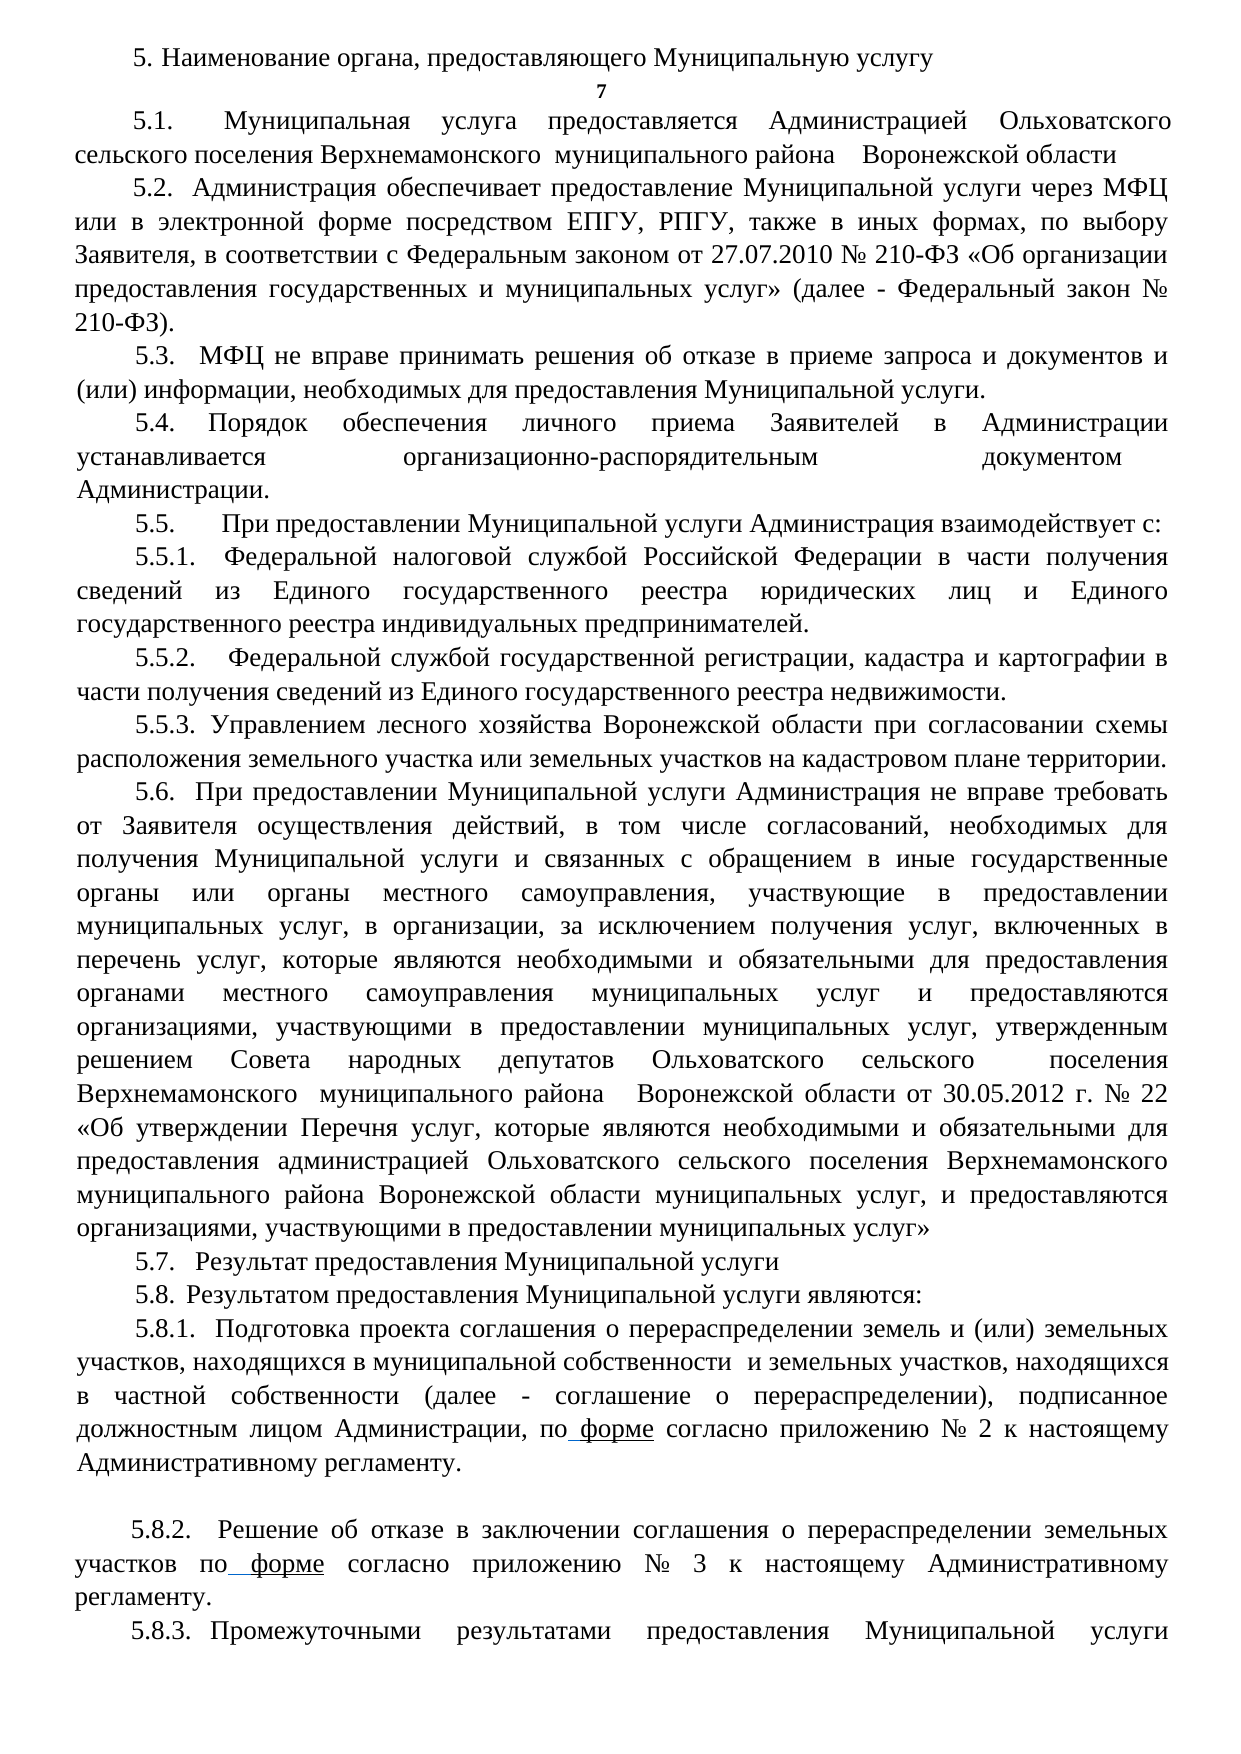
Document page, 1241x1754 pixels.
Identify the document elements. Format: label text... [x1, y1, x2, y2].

list Администрация обеспечивает предоставление Муниципальной услуги через МФЦ или в электронной форме посредством ЕПГУ, РПГУ, также в иных формах, по выбору Заявителя, в соответствии с Федеральным законом от 27.07.2010 № 210-ФЗ «Об организации предоставления государственных и муниципальных услуг» (далее - Федеральный закон № 210-ФЗ). [74, 170, 1169, 338]
list При предоставлении Муниципальной услуги Администрация взаимодействует с: [76, 506, 1169, 539]
list Результатом предоставления Муниципальной услуги являются: [76, 1277, 1171, 1311]
list Федеральной налоговой службой Российской Федерации в части получения сведений из Единого государственного реестра юридических лиц и Единого государственного реестра индивидуальных предпринимателей. [76, 539, 1169, 640]
list МФЦ не вправе принимать решения об отказе в приеме запроса и документов и (или) информации, необходимых для предоставления Муниципальной услуги. [76, 338, 1169, 405]
list Федеральной службой государственной регистрации, кадастра и картографии в части получения сведений из Единого государственного реестра недвижимости. [76, 640, 1169, 707]
list Решение об отказе в заключении соглашения о перераспределении земельных участков по форме согласно приложению № 3 к настоящему Административному регламенту. [74, 1512, 1169, 1612]
list Муниципальная услуга предоставляется Администрацией Ольховатского сельского поселения Верхнемамонского муниципального района Воронежской области [74, 103, 1171, 170]
list Результат предоставления Муниципальной услуги [76, 1243, 1169, 1277]
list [74, 1612, 1169, 1646]
list Подготовка проекта соглашения о перераспределении земель и (или) земельных участков, находящихся в муниципальной собственности и земельных участков, находящихся в частной собственности (далее - соглашение о перераспределении), подписанное должностным лицом Администрации, по форме согласно приложению № 2 к настоящему Административному регламенту. [76, 1311, 1169, 1478]
list При предоставлении Муниципальной услуги Администрация не вправе требовать от Заявителя осуществления действий, в том числе согласований, необходимых для получения Муниципальной услуги и связанных с обращением в иные государственные органы или органы местного самоуправления, участвующие в предоставлении муниципальных услуг, в организации, за исключением получения услуг, включенных в перечень услуг, которые являются необходимыми и обязательными для предоставления органами местного самоуправления муниципальных услуг и предоставляются организациями, участвующими в предоставлении муниципальных услуг, утвержденным решением Совета народных депутатов Ольховатского сельского поселения Верхнемамонского муниципального района Воронежской области от 30.05.2012 г. № 22 «Об утверждении Перечня услуг, которые являются необходимыми и обязательными для предоставления администрацией Ольховатского сельского поселения Верхнемамонского муниципального района Воронежской области муниципальных услуг, и предоставляются организациями, участвующими в предоставлении муниципальных услуг» [76, 774, 1169, 1243]
list Управлением лесного хозяйства Воронежской области при согласовании схемы расположения земельного участка или земельных участков на кадастровом плане территории. [76, 707, 1169, 774]
list Порядок обеспечения личного приема Заявителей в Администрации устанавливается организационно-распорядительным документом Администрации. [76, 405, 1169, 506]
list Наименование органа, предоставляющего Муниципальную услугу [74, 44, 1171, 71]
